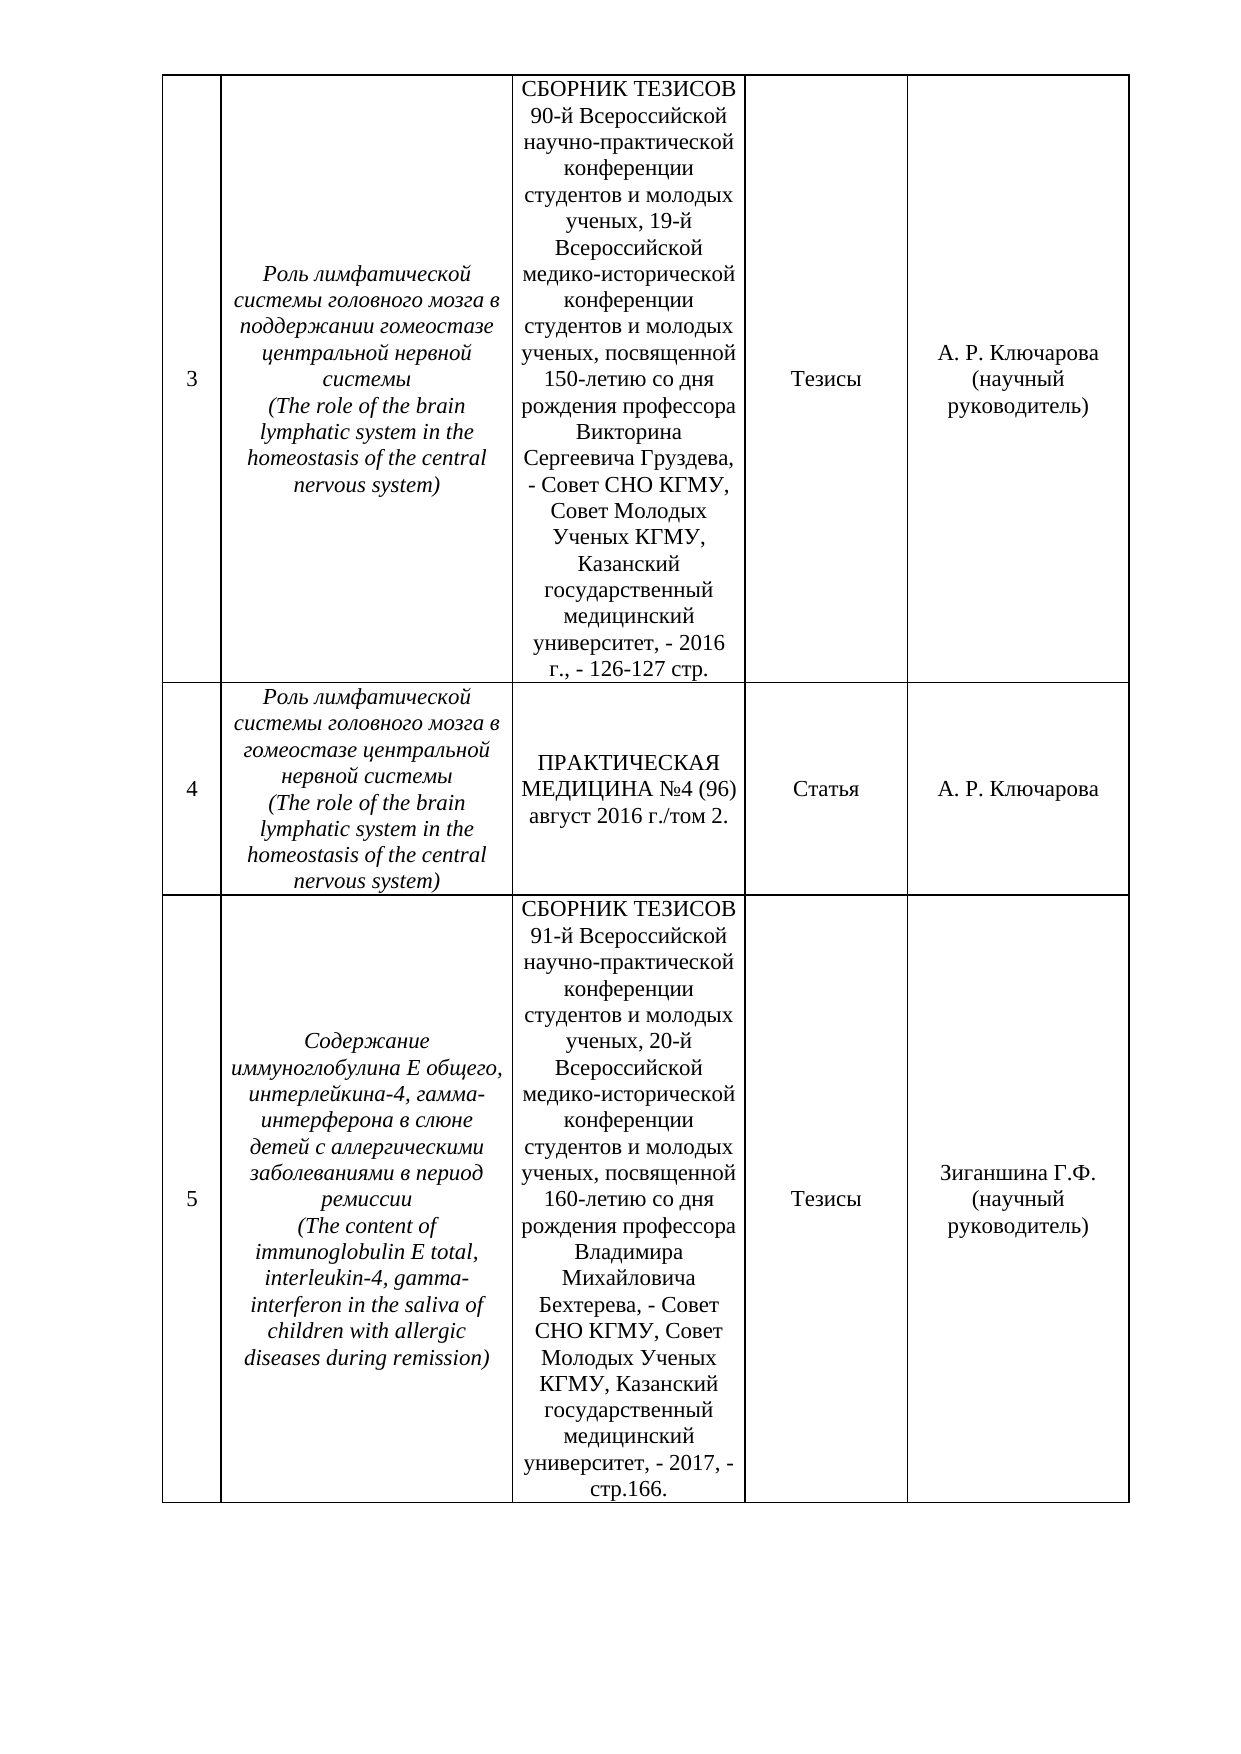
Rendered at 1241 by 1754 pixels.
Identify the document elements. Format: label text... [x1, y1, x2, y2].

table_cell ПРАКТИЧЕСКАЯ МЕДИЦИНА №4 (96) август 2016 г./том 2. [513, 683, 744, 894]
table_cell Статья [746, 683, 907, 894]
table_cell Содержание иммуноглобулина Е общего, интерлейкина-4, гамма-интерферона в слюне детей с аллергическими заболеваниями в период ремиссии (The content of immunoglobulin E total, interleukin-4, gamma-interferon in the saliva of children with allergic diseases during remission) [222, 896, 512, 1502]
table_cell 5 [163, 896, 220, 1502]
table_cell Роль лимфатической системы головного мозга в поддержании гомеостазе центральной нервной системы (The role of the brain lymphatic system in the homeostasis of the central nervous system) [222, 76, 512, 682]
table_cell А. Р. Ключарова (научный руководитель) [908, 76, 1128, 682]
table_cell Тезисы [746, 896, 907, 1502]
table_cell Тезисы [746, 76, 907, 682]
table_cell А. Р. Ключарова [908, 683, 1128, 894]
table_cell СБОРНИК ТЕЗИСОВ 90-й Всероссийской научно-практической конференции студентов и молодых ученых, 19-й Всероссийской медико-исторической конференции студентов и молодых ученых, посвященной 150-летию со дня рождения профессора Викторина Сергеевича Груздева, - Совет СНО КГМУ, Совет Молодых Ученых КГМУ, Казанский государственный медицинский университет, - 2016 г., - 126-127 стр. [513, 76, 744, 682]
table_cell Роль лимфатической системы головного мозга в гомеостазе центральной нервной системы (The role of the brain lymphatic system in the homeostasis of the central nervous system) [222, 683, 512, 894]
table_cell 4 [163, 683, 220, 894]
table_cell Зиганшина Г.Ф. (научный руководитель) [908, 896, 1128, 1502]
table_cell 3 [163, 76, 220, 682]
table_cell СБОРНИК ТЕЗИСОВ 91-й Всероссийской научно-практической конференции студентов и молодых ученых, 20-й Всероссийской медико-исторической конференции студентов и молодых ученых, посвященной 160-летию со дня рождения профессора Владимира Михайловича Бехтерева, - Совет СНО КГМУ, Совет Молодых Ученых КГМУ, Казанский государственный медицинский университет, - 2017, - стр.166. [513, 896, 744, 1502]
